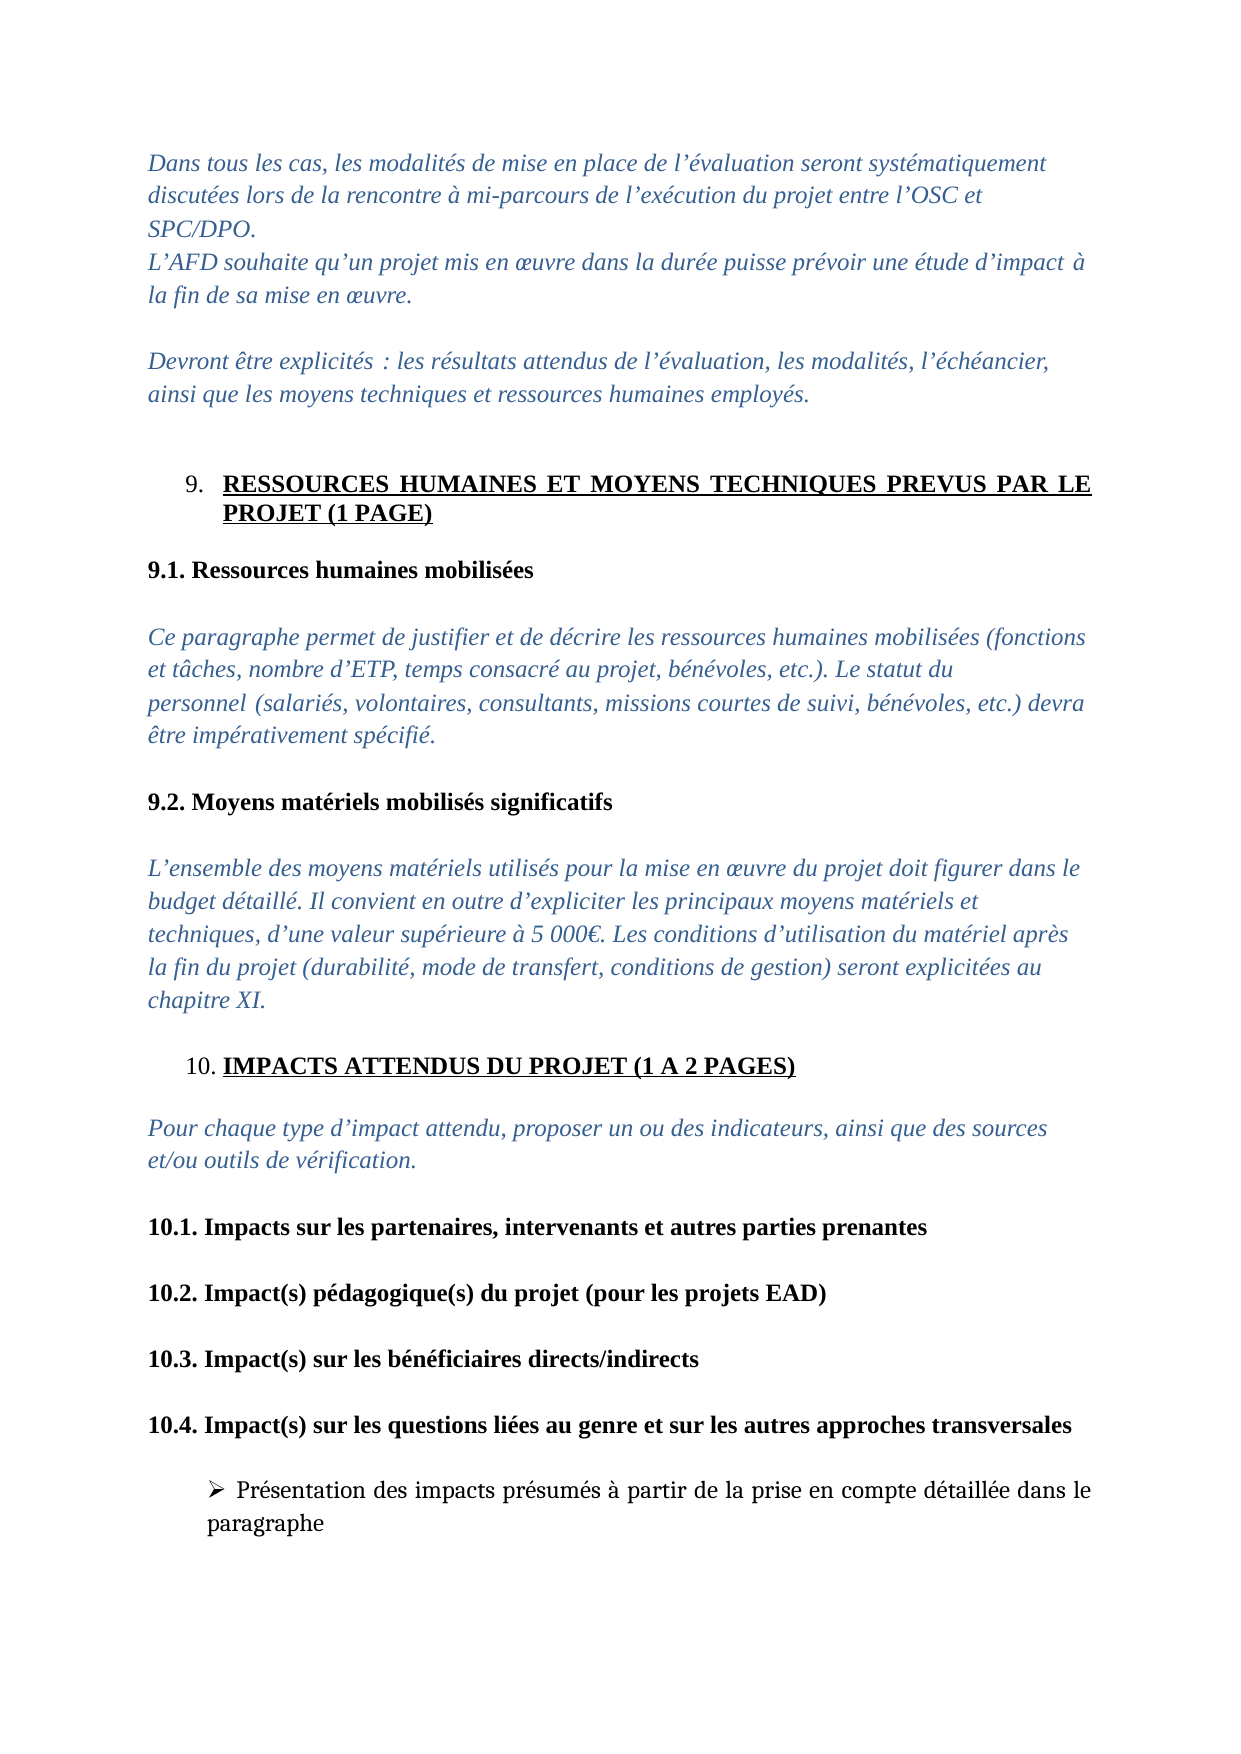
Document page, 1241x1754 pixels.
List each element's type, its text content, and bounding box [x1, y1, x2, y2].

text 10.1. Impacts sur les partenaires, intervenants et autres parties prenantes [148, 1212, 1093, 1240]
text 9.2. Moyens matériels mobilisés significatifs [148, 787, 1093, 815]
text 10.3. Impact(s) sur les bénéficiaires directs/indirects [148, 1344, 1093, 1372]
text Devront être explicités : les résultats attendus de l’évaluation, les modalités, l’échéancier, ainsi que les moyens techniques et ressources humaines employés. [148, 346, 1093, 407]
list Présentation des impacts présumés à partir de la prise en compte détaillée dans le paragraphe [207, 1476, 1093, 1538]
text L’ensemble des moyens matériels utilisés pour la mise en œuvre du projet doit figurer dans le budget détaillé. Il convient en outre d’expliciter les principaux moyens matériels et techniques, d’une valeur supérieure à 5 000€. Les conditions d’utilisation du matériel après la fin du projet (durabilité, mode de transfert, conditions de gestion) seront explicitées au chapitre XI. [148, 853, 1093, 1013]
text Ce paragraphe permet de justifier et de décrire les ressources humaines mobilisées (fonctions et tâches, nombre d’ETP, temps consacré au projet, bénévoles, etc.). Le statut du personnel (salariés, volontaires, consultants, missions courtes de suivi, bénévoles, etc.) devra être impérativement spécifié. [148, 622, 1093, 749]
text Pour chaque type d’impact attendu, proposer un ou des indicateurs, ainsi que des sources et/ou outils de vérification. [148, 1113, 1093, 1174]
text IMPACTS ATTENDUS du projet (1 A 2 PAGES) [185, 1051, 1093, 1079]
text L’AFD souhaite qu’un projet mis en œuvre dans la durée puisse prévoir une étude d’impact à la fin de sa mise en œuvre. [148, 247, 1093, 308]
text RESSOURCES HUMAINES ET MOYENS TECHNIQUES PREVUS PAR LE PROJET (1 PAGE) [185, 469, 1093, 527]
text 10.4. Impact(s) sur les questions liées au genre et sur les autres approches transversales [148, 1410, 1093, 1438]
text Dans tous les cas, les modalités de mise en place de l’évaluation seront systématiquement discutées lors de la rencontre à mi-parcours de l’exécution du projet entre l’OSC et SPC/DPO. [148, 148, 1093, 242]
text 10.2. Impact(s) pédagogique(s) du projet (pour les projets EAD) [148, 1278, 1093, 1306]
text 9.1. Ressources humaines mobilisées [148, 556, 1093, 584]
